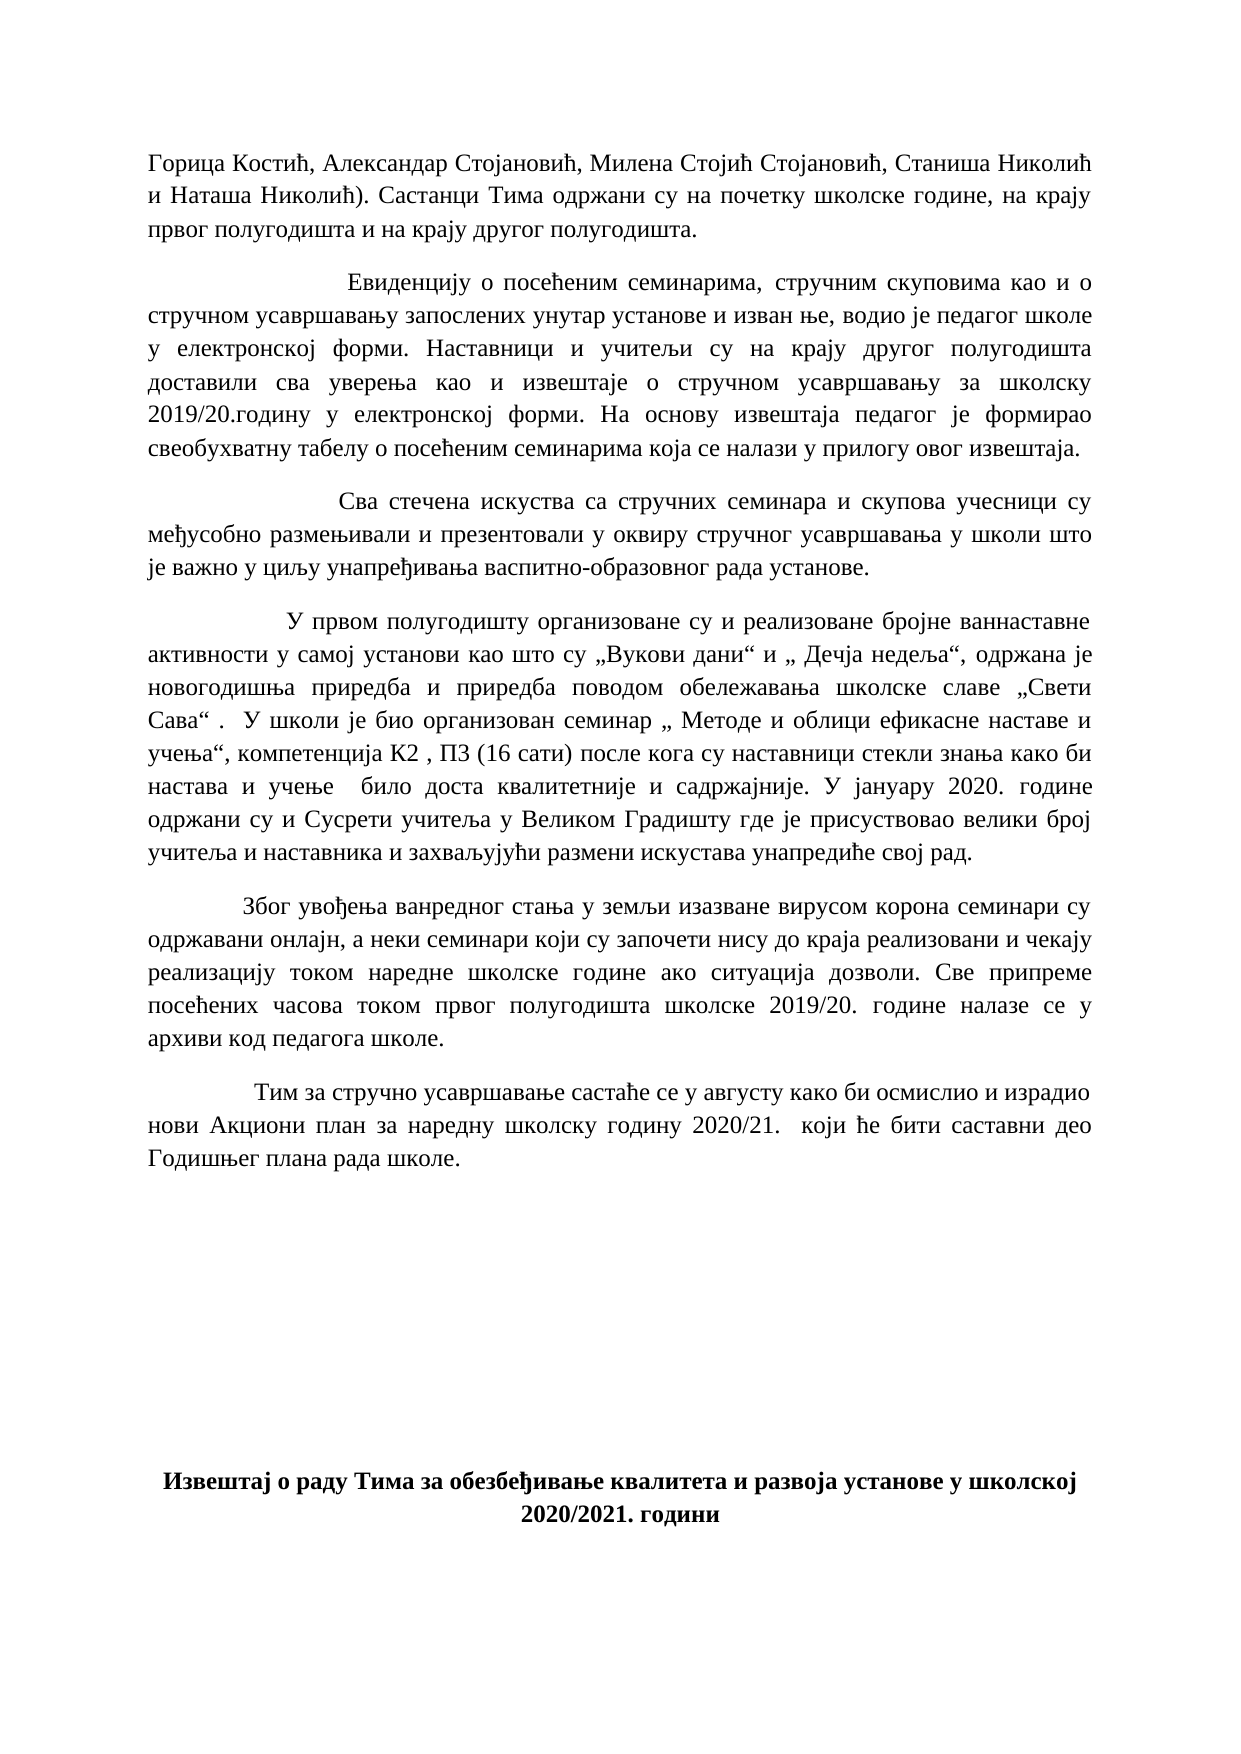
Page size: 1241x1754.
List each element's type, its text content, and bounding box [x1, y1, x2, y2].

text Тим за стручно усавршавање састаће се у августу како би осмислио и израдио нови Акциони план за наредну школску годину 2020/21. који ће бити саставни део Годишњег плана рада школе. [148, 1077, 1093, 1172]
text Извештај о раду Тима за обезбеђивање квалитета и развоја установе у школској 2020/2021. години [148, 1466, 1093, 1528]
text Евиденцију о посећеним семинарима, стручним скуповима као и о стручном усавршавању запослених унутар установе и изван ње, водио је педагог школе у електронској форми. Наставници и учитељи су на крају другог полугодишта доставили сва уверења као и извештаје о стручном усавршавању за школску 2019/20.годину у електронској форми. На основу извештаја педагог је формирао свеобухватну табелу о посећеним семинарима која се налази у прилогу овог извештаја. [148, 267, 1093, 461]
text У првом полугодишту организоване су и реализоване бројне ваннаставне активности у самој установи као што су „Вукови дани“ и „ Дечја недеља“, одржана је новогодишња приредба и приредба поводом обележавања школске славе „Свети Сава“ . У школи је био организован семинар „ Методе и облици ефикасне наставе и учења“, компетенција К2 , П3 (16 сати) после кога су наставници стекли знања како би настава и учење било доста квалитетније и садржајније. У јануару 2020. године одржани су и Сусрети учитеља у Великом Градишту где је присуствовао велики број учитеља и наставника и захваљујући размени искустава унапредиће свој рад. [148, 606, 1093, 866]
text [148, 148, 1093, 242]
text Сва стечена искуства са стручних семинара и скупова учесници су међусобно размењивали и презентовали у оквиру стручног усавршавања у школи што је важно у циљу унапређивања васпитно-образовног рада установе. [148, 486, 1093, 581]
text Због увођења ванредног стања у земљи изазване вирусом корона семинари су одржавани онлајн, а неки семинари који су започети нису до краја реализовани и чекају реализацију током наредне школске године ако ситуација дозволи. Све припреме посећених часова током првог полугодишта школске 2019/20. године налазе се у архиви код педагога школе. [148, 891, 1093, 1052]
